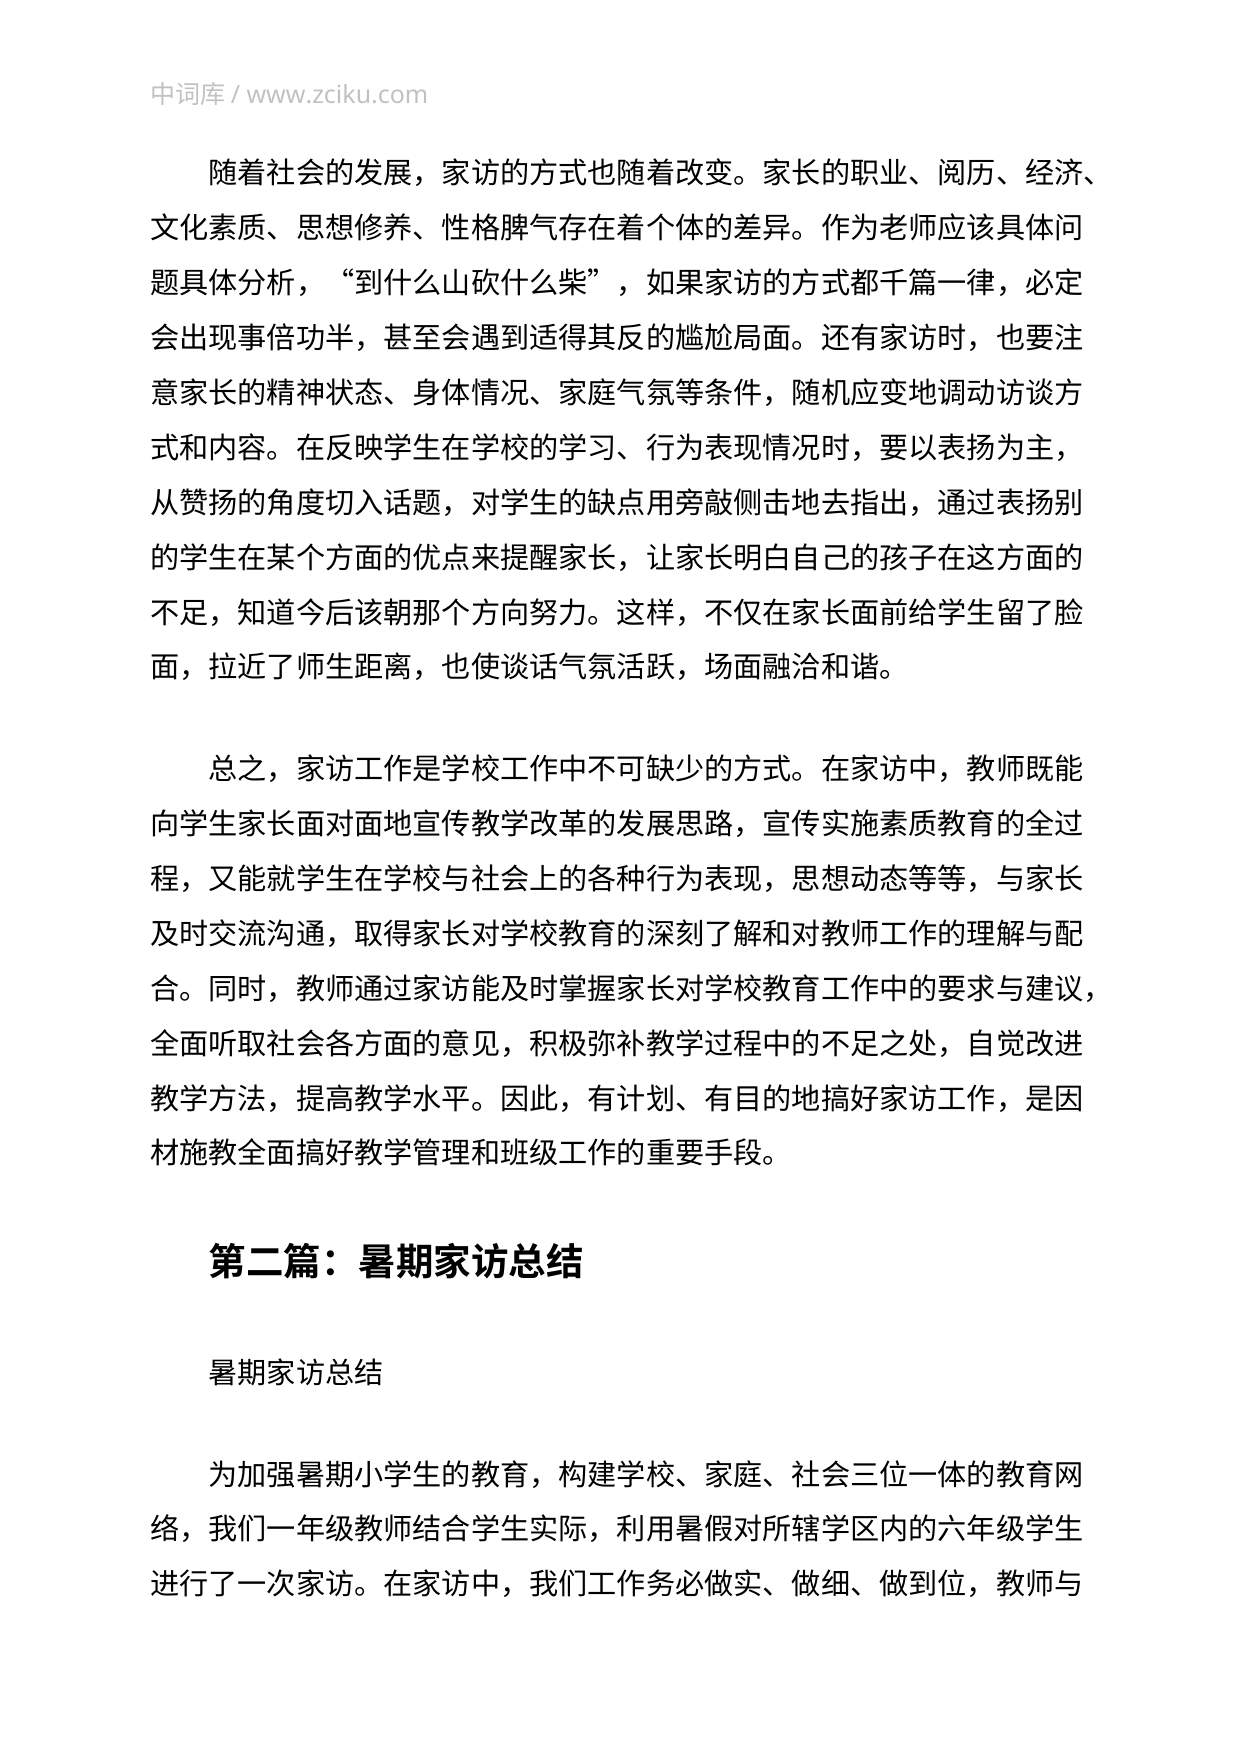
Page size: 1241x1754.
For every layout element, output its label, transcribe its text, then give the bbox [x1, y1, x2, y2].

text 随着社会的发展，家访的方式也随着改变。家长的职业、阅历、经济、文化素质、思想修养、性格脾气存在着个体的差异。作为老师应该具体问题具体分析，“到什么山砍什么柴”，如果家访的方式都千篇一律，必定会出现事倍功半，甚至会遇到适得其反的尴尬局面。还有家访时，也要注意家长的精神状态、身体情况、家庭气氛等条件，随机应变地调动访谈方式和内容。在反映学生在学校的学习、行为表现情况时，要以表扬为主，从赞扬的角度切入话题，对学生的缺点用旁敲侧击地去指出，通过表扬别的学生在某个方面的优点来提醒家长，让家长明白自己的孩子在这方面的不足，知道今后该朝那个方向努力。这样，不仅在家长面前给学生留了脸面，拉近了师生距离，也使谈话气氛活跃，场面融洽和谐。 [150, 150, 1090, 686]
text 总之，家访工作是学校工作中不可缺少的方式。在家访中，教师既能向学生家长面对面地宣传教学改革的发展思路，宣传实施素质教育的全过程，又能就学生在学校与社会上的各种行为表现，思想动态等等，与家长及时交流沟通，取得家长对学校教育的深刻了解和对教师工作的理解与配合。同时，教师通过家访能及时掌握家长对学校教育工作中的要求与建议，全面听取社会各方面的意见，积极弥补教学过程中的不足之处，自觉改进教学方法，提高教学水平。因此，有计划、有目的地搞好家访工作，是因材施教全面搞好教学管理和班级工作的重要手段。 [150, 746, 1090, 1172]
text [150, 1451, 1090, 1603]
text 暑期家访总结 [150, 1349, 1090, 1392]
text 第二篇：暑期家访总结 [150, 1232, 1090, 1286]
